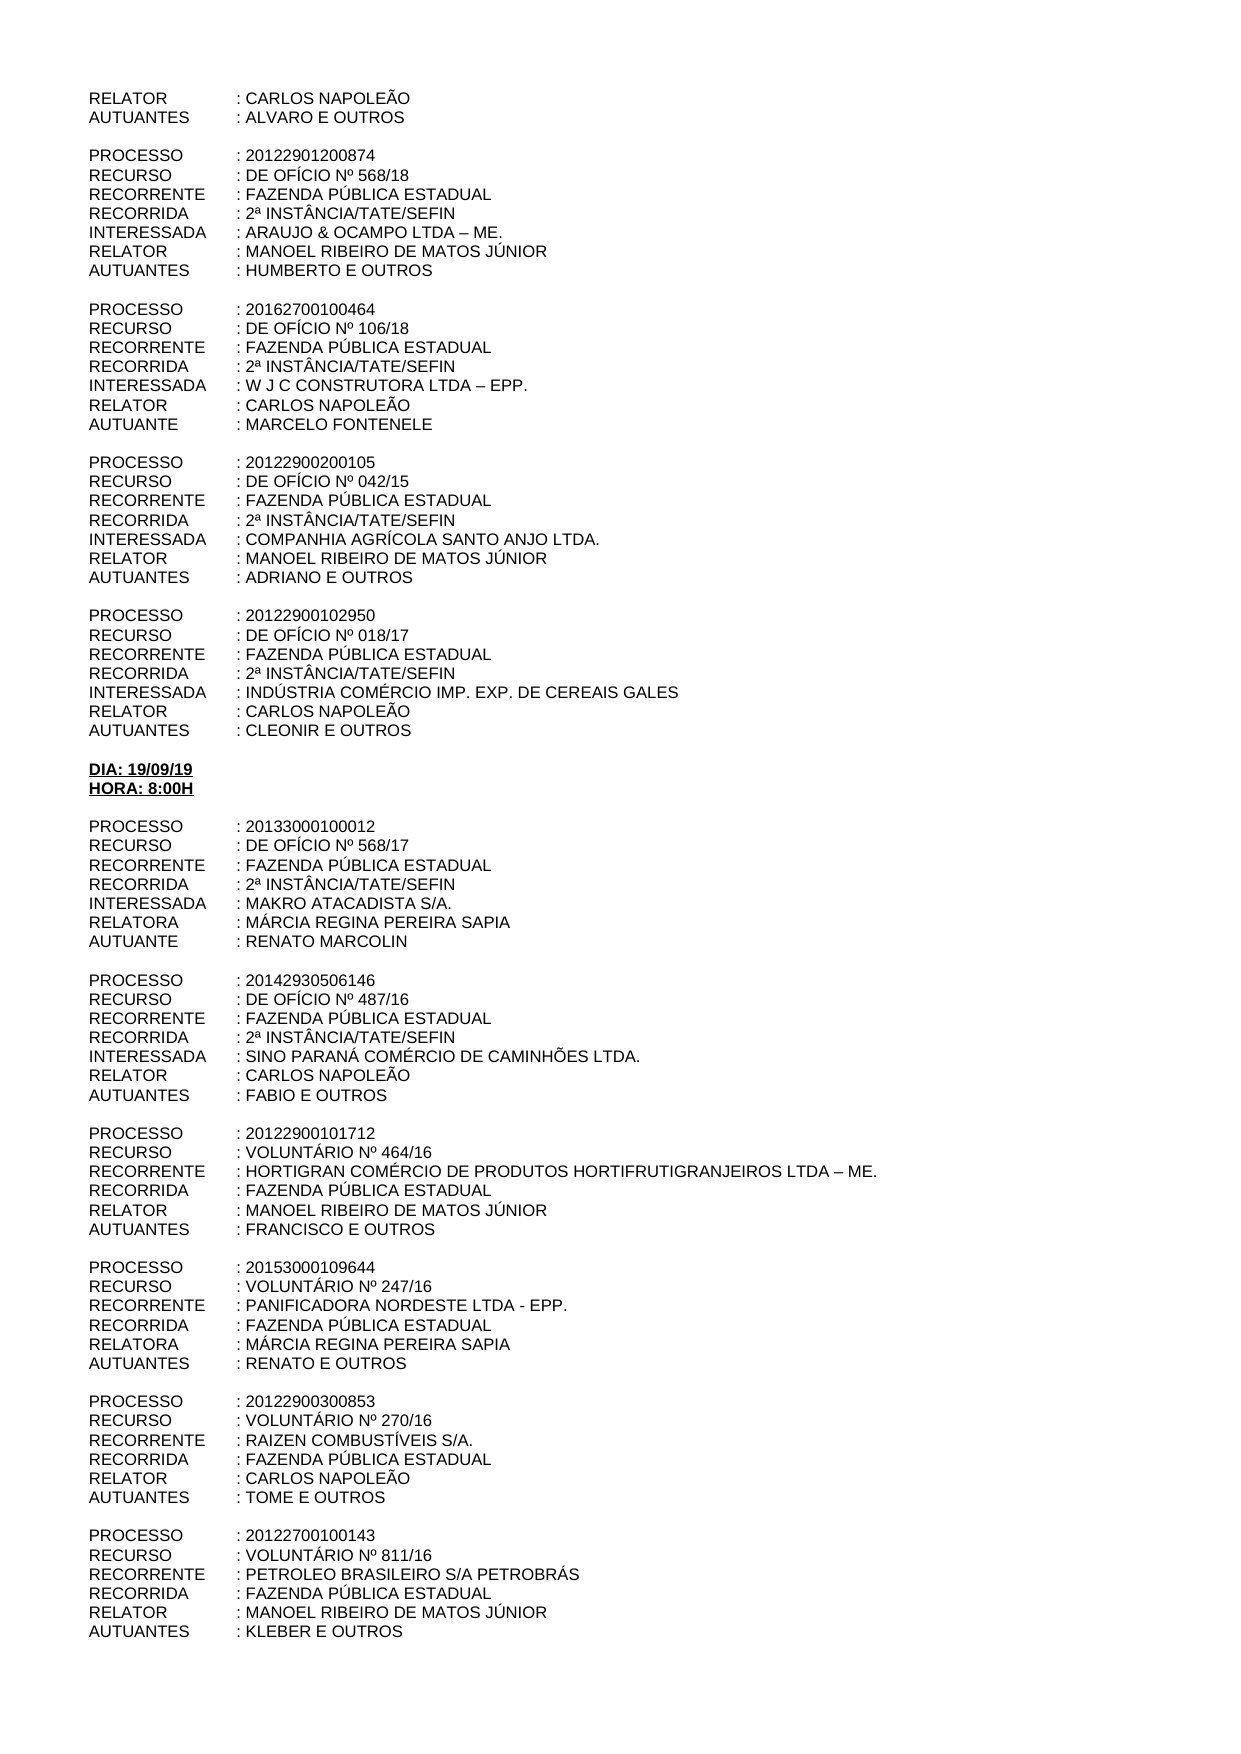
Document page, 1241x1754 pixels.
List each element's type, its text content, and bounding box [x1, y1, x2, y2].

text RECORRENTE : FAZENDA PÚBLICA ESTADUAL [89, 644, 1152, 664]
text AUTUANTES : RENATO E OUTROS [89, 1354, 1152, 1373]
text INTERESSADA : ARAUJO & OCAMPO LTDA – ME. [89, 223, 1152, 242]
text INTERESSADA : MAKRO ATACADISTA S/A. [89, 894, 1152, 913]
text RELATOR : CARLOS NAPOLEÃO [89, 395, 1152, 414]
text INTERESSADA : COMPANHIA AGRÍCOLA SANTO ANJO LTDA. [89, 529, 1152, 549]
text RECORRIDA : 2ª INSTÂNCIA/TATE/SEFIN [89, 1028, 1152, 1047]
text RECURSO : DE OFÍCIO Nº 487/16 [89, 989, 1152, 1009]
text PROCESSO : 20142930506146 [89, 970, 1152, 989]
text RELATOR : MANOEL RIBEIRO DE MATOS JÚNIOR [89, 1200, 1152, 1219]
text RECORRENTE : PANIFICADORA NORDESTE LTDA - EPP. [89, 1296, 1152, 1315]
text RELATOR : MANOEL RIBEIRO DE MATOS JÚNIOR [89, 242, 1152, 261]
text PROCESSO : 20162700100464 [89, 299, 1152, 319]
text RECORRIDA : 2ª INSTÂNCIA/TATE/SEFIN [89, 357, 1152, 376]
text RECURSO : VOLUNTÁRIO Nº 270/16 [89, 1411, 1152, 1430]
text RECURSO : DE OFÍCIO Nº 568/18 [89, 165, 1152, 184]
text AUTUANTE : MARCELO FONTENELE [89, 414, 1152, 434]
text AUTUANTES : FRANCISCO E OUTROS [89, 1219, 1152, 1239]
text RECURSO : DE OFÍCIO Nº 568/17 [89, 836, 1152, 855]
text RECORRENTE : FAZENDA PÚBLICA ESTADUAL [89, 491, 1152, 510]
text RECURSO : DE OFÍCIO Nº 042/15 [89, 472, 1152, 491]
text RECORRENTE : FAZENDA PÚBLICA ESTADUAL [89, 184, 1152, 204]
text RECORRENTE : FAZENDA PÚBLICA ESTADUAL [89, 1009, 1152, 1028]
text RELATORA : MÁRCIA REGINA PEREIRA SAPIA [89, 1334, 1152, 1354]
text AUTUANTES : HUMBERTO E OUTROS [89, 261, 1152, 280]
text RECORRIDA : 2ª INSTÂNCIA/TATE/SEFIN [89, 874, 1152, 894]
text DIA: 19/09/19 [89, 759, 1152, 779]
text AUTUANTES : TOME E OUTROS [89, 1488, 1152, 1507]
text HORA: 8:00H [89, 779, 1152, 798]
text AUTUANTES : KLEBER E OUTROS [89, 1622, 1152, 1641]
text AUTUANTE : RENATO MARCOLIN [89, 932, 1152, 951]
text PROCESSO : 20122901200874 [89, 146, 1152, 165]
text RECORRIDA : 2ª INSTÂNCIA/TATE/SEFIN [89, 204, 1152, 223]
text PROCESSO : 20153000109644 [89, 1258, 1152, 1277]
text RELATOR : CARLOS NAPOLEÃO [89, 1066, 1152, 1085]
text RECORRIDA : FAZENDA PÚBLICA ESTADUAL [89, 1315, 1152, 1334]
text RELATOR : CARLOS NAPOLEÃO [89, 89, 1152, 108]
text AUTUANTES : ALVARO E OUTROS [89, 108, 1152, 127]
text RECORRIDA : FAZENDA PÚBLICA ESTADUAL [89, 1584, 1152, 1603]
text RELATORA : MÁRCIA REGINA PEREIRA SAPIA [89, 913, 1152, 932]
text RECURSO : DE OFÍCIO Nº 018/17 [89, 625, 1152, 644]
text INTERESSADA : INDÚSTRIA COMÉRCIO IMP. EXP. DE CEREAIS GALES [89, 683, 1152, 702]
text RECORRENTE : FAZENDA PÚBLICA ESTADUAL [89, 338, 1152, 357]
text RECORRENTE : HORTIGRAN COMÉRCIO DE PRODUTOS HORTIFRUTIGRANJEIROS LTDA – ME. [89, 1162, 1152, 1181]
text RECORRIDA : FAZENDA PÚBLICA ESTADUAL [89, 1181, 1152, 1200]
text PROCESSO : 20122700100143 [89, 1526, 1152, 1545]
text INTERESSADA : SINO PARANÁ COMÉRCIO DE CAMINHÕES LTDA. [89, 1047, 1152, 1066]
text RECORRIDA : FAZENDA PÚBLICA ESTADUAL [89, 1449, 1152, 1469]
text RECORRENTE : FAZENDA PÚBLICA ESTADUAL [89, 855, 1152, 874]
text RECORRENTE : PETROLEO BRASILEIRO S/A PETROBRÁS [89, 1564, 1152, 1584]
text PROCESSO : 20133000100012 [89, 817, 1152, 836]
text RECORRIDA : 2ª INSTÂNCIA/TATE/SEFIN [89, 510, 1152, 529]
text RECORRENTE : RAIZEN COMBUSTÍVEIS S/A. [89, 1430, 1152, 1449]
text PROCESSO : 20122900200105 [89, 453, 1152, 472]
text RECORRIDA : 2ª INSTÂNCIA/TATE/SEFIN [89, 664, 1152, 683]
text PROCESSO : 20122900300853 [89, 1392, 1152, 1411]
text RECURSO : VOLUNTÁRIO Nº 247/16 [89, 1277, 1152, 1296]
text RELATOR : MANOEL RIBEIRO DE MATOS JÚNIOR [89, 549, 1152, 568]
text INTERESSADA : W J C CONSTRUTORA LTDA – EPP. [89, 376, 1152, 395]
text AUTUANTES : CLEONIR E OUTROS [89, 721, 1152, 740]
text RECURSO : DE OFÍCIO Nº 106/18 [89, 319, 1152, 338]
text RELATOR : MANOEL RIBEIRO DE MATOS JÚNIOR [89, 1603, 1152, 1622]
text RECURSO : VOLUNTÁRIO Nº 464/16 [89, 1143, 1152, 1162]
text AUTUANTES : FABIO E OUTROS [89, 1085, 1152, 1104]
text RELATOR : CARLOS NAPOLEÃO [89, 702, 1152, 721]
text PROCESSO : 20122900102950 [89, 606, 1152, 625]
text AUTUANTES : ADRIANO E OUTROS [89, 568, 1152, 587]
text RELATOR : CARLOS NAPOLEÃO [89, 1469, 1152, 1488]
text RECURSO : VOLUNTÁRIO Nº 811/16 [89, 1545, 1152, 1564]
text PROCESSO : 20122900101712 [89, 1124, 1152, 1143]
